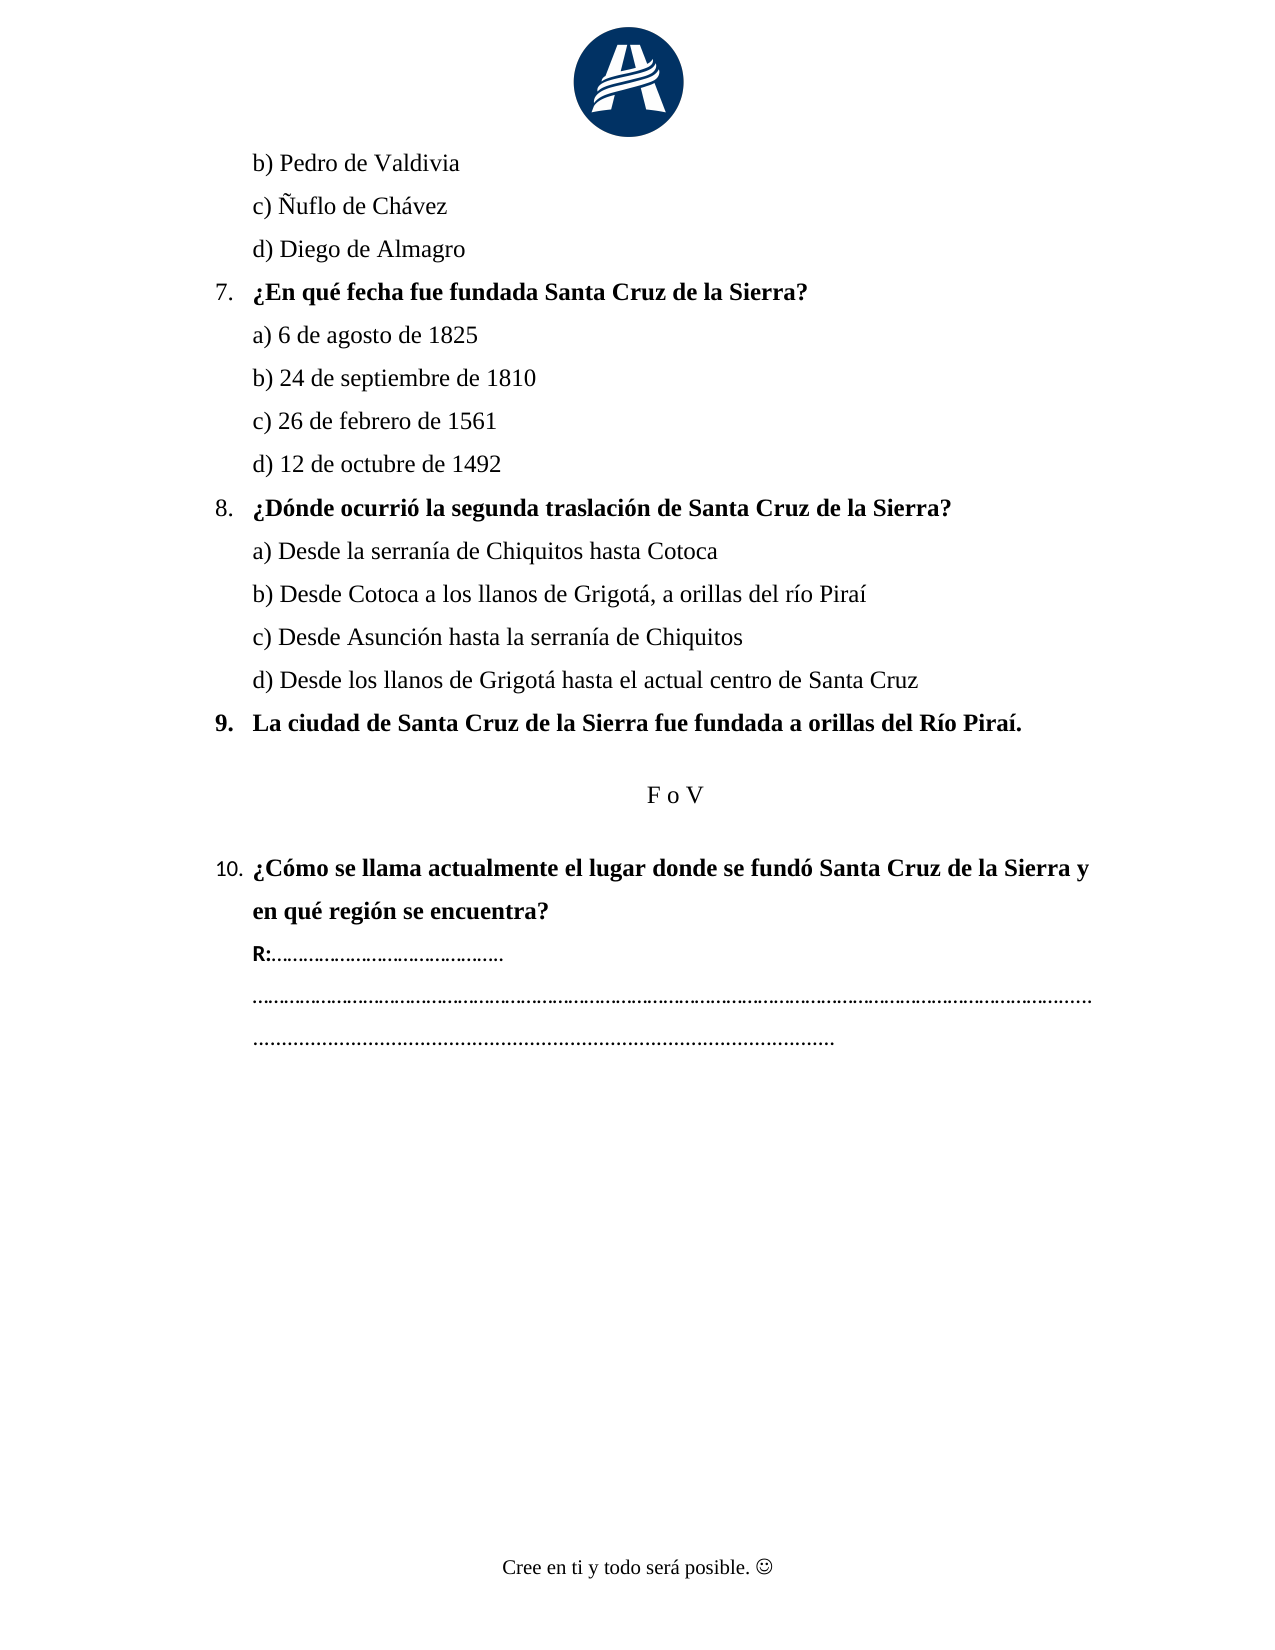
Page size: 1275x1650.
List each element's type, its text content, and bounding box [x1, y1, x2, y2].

picture [561, 14, 696, 148]
list ¿En qué fecha fue fundada Santa Cruz de la Sierra? a) 6 de agosto de 1825 b) 24 de septiembre de 1810 c) 26 de febrero de 1561 d) 12 de octubre de 1492 [215, 392, 1098, 594]
list La ciudad de Santa Cruz de la Sierra fue fundada a orillas del Río Piraí. [215, 882, 1098, 911]
list ¿Quién fundó la ciudad de Santa Cruz de la Sierra? a) Francisco Pizarro b) Pedro de Valdivia c) Ñuflo de Chávez d) Diego de Almagro [215, 148, 1098, 349]
list ¿Cómo se llama actualmente el lugar donde se fundó Santa Cruz de la Sierra y en qué región se encuentra? R:……………………………………..………………………………………………………………………………………………………………………………………........................................................................................................... [215, 1027, 1098, 1225]
list ¿Dónde ocurrió la segunda traslación de Santa Cruz de la Sierra? a) Desde la serranía de Chiquitos hasta Cotoca b) Desde Cotoca a los llanos de Grigotá, a orillas del río Piraí c) Desde Asunción hasta la serranía de Chiquitos d) Desde los llanos de Grigotá hasta el actual centro de Santa Cruz [215, 637, 1098, 838]
text F o V [252, 954, 1098, 983]
